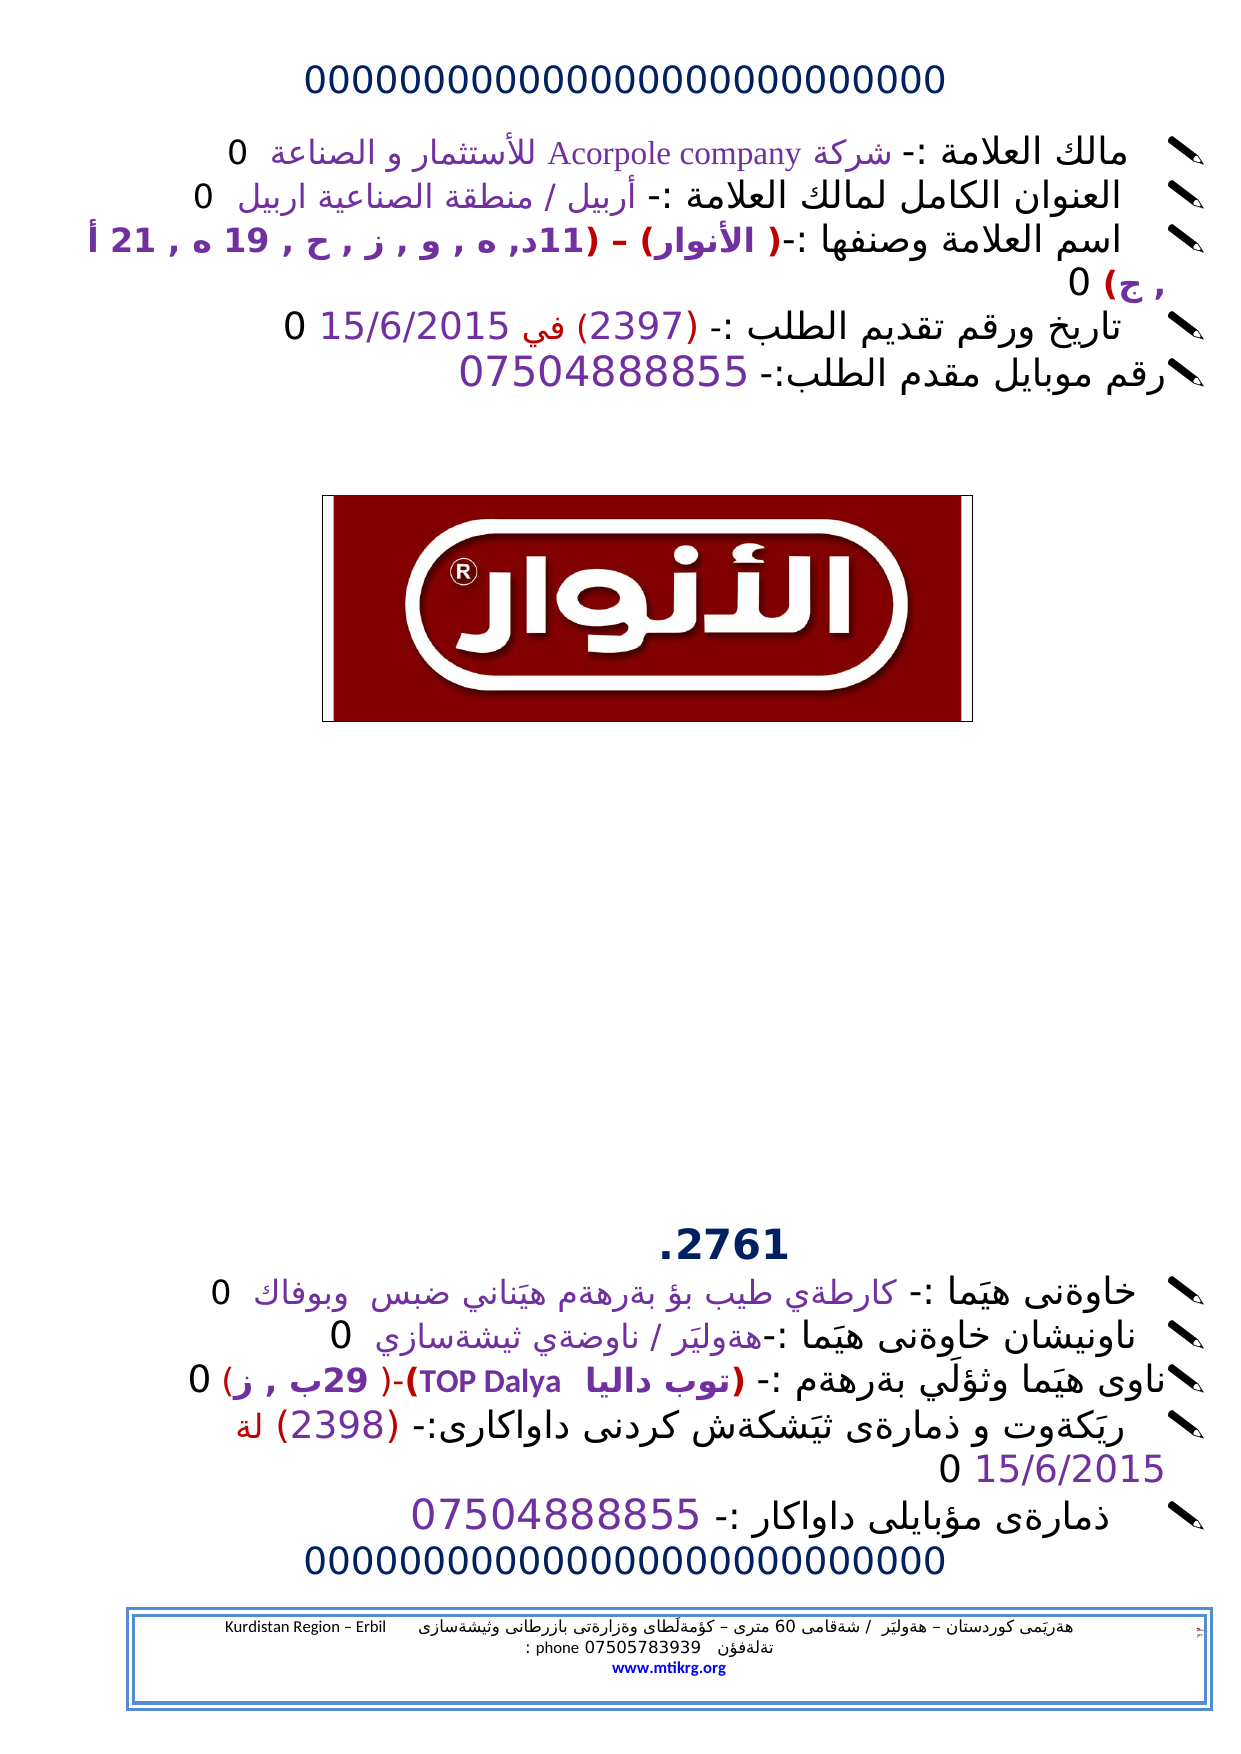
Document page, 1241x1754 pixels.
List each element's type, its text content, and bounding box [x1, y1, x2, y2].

list رقم موبايل مقدم الطلب:- 07504888855 [84, 348, 1166, 397]
list اسم العلامة وصنفها :-( الأنوار) – (11د, ه , و , ز , ح , 19 ه , 21 أ , ج) 0 [84, 217, 1166, 304]
list خاوةنى هيَما :- كارطةي طيب بؤ بةرهةم هيَناني ضبس وبوفاك 0 [84, 1270, 1166, 1313]
list العنوان الكامل لمالك العلامة :- أربيل / منطقة الصناعية اربيل 0 [84, 174, 1166, 217]
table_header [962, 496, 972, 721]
list ذمارةى مؤبايلى داواكار :- 07504888855 [84, 1491, 1166, 1539]
text 000000000000000000000000000 [84, 1539, 1166, 1583]
list تاريخ ورقم تقديم الطلب :- (2397) في 15/6/2015 0 [84, 304, 1166, 348]
text 000000000000000000000000000 [84, 59, 1166, 103]
list ناوى هيَما وثؤلَي بةرهةم :- (توب داليا TOP Dalya)-( 29ب , ز) 0 [84, 1357, 1166, 1401]
list مالك العلامة :- شركة Acorpole company للأستثمار و الصناعة 0 [84, 130, 1166, 174]
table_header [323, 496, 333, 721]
picture [1197, 1619, 1204, 1641]
list ريَكةوت و ذمارةى ثيَشكةش كردنى داواكارى:- (2398) لة 15/6/2015 0 [84, 1404, 1166, 1491]
list ناونيشان خاوةنى هيَما :-هةوليَر / ناوضةي ثيشةسازي 0 [84, 1313, 1166, 1357]
picture [333, 495, 962, 721]
